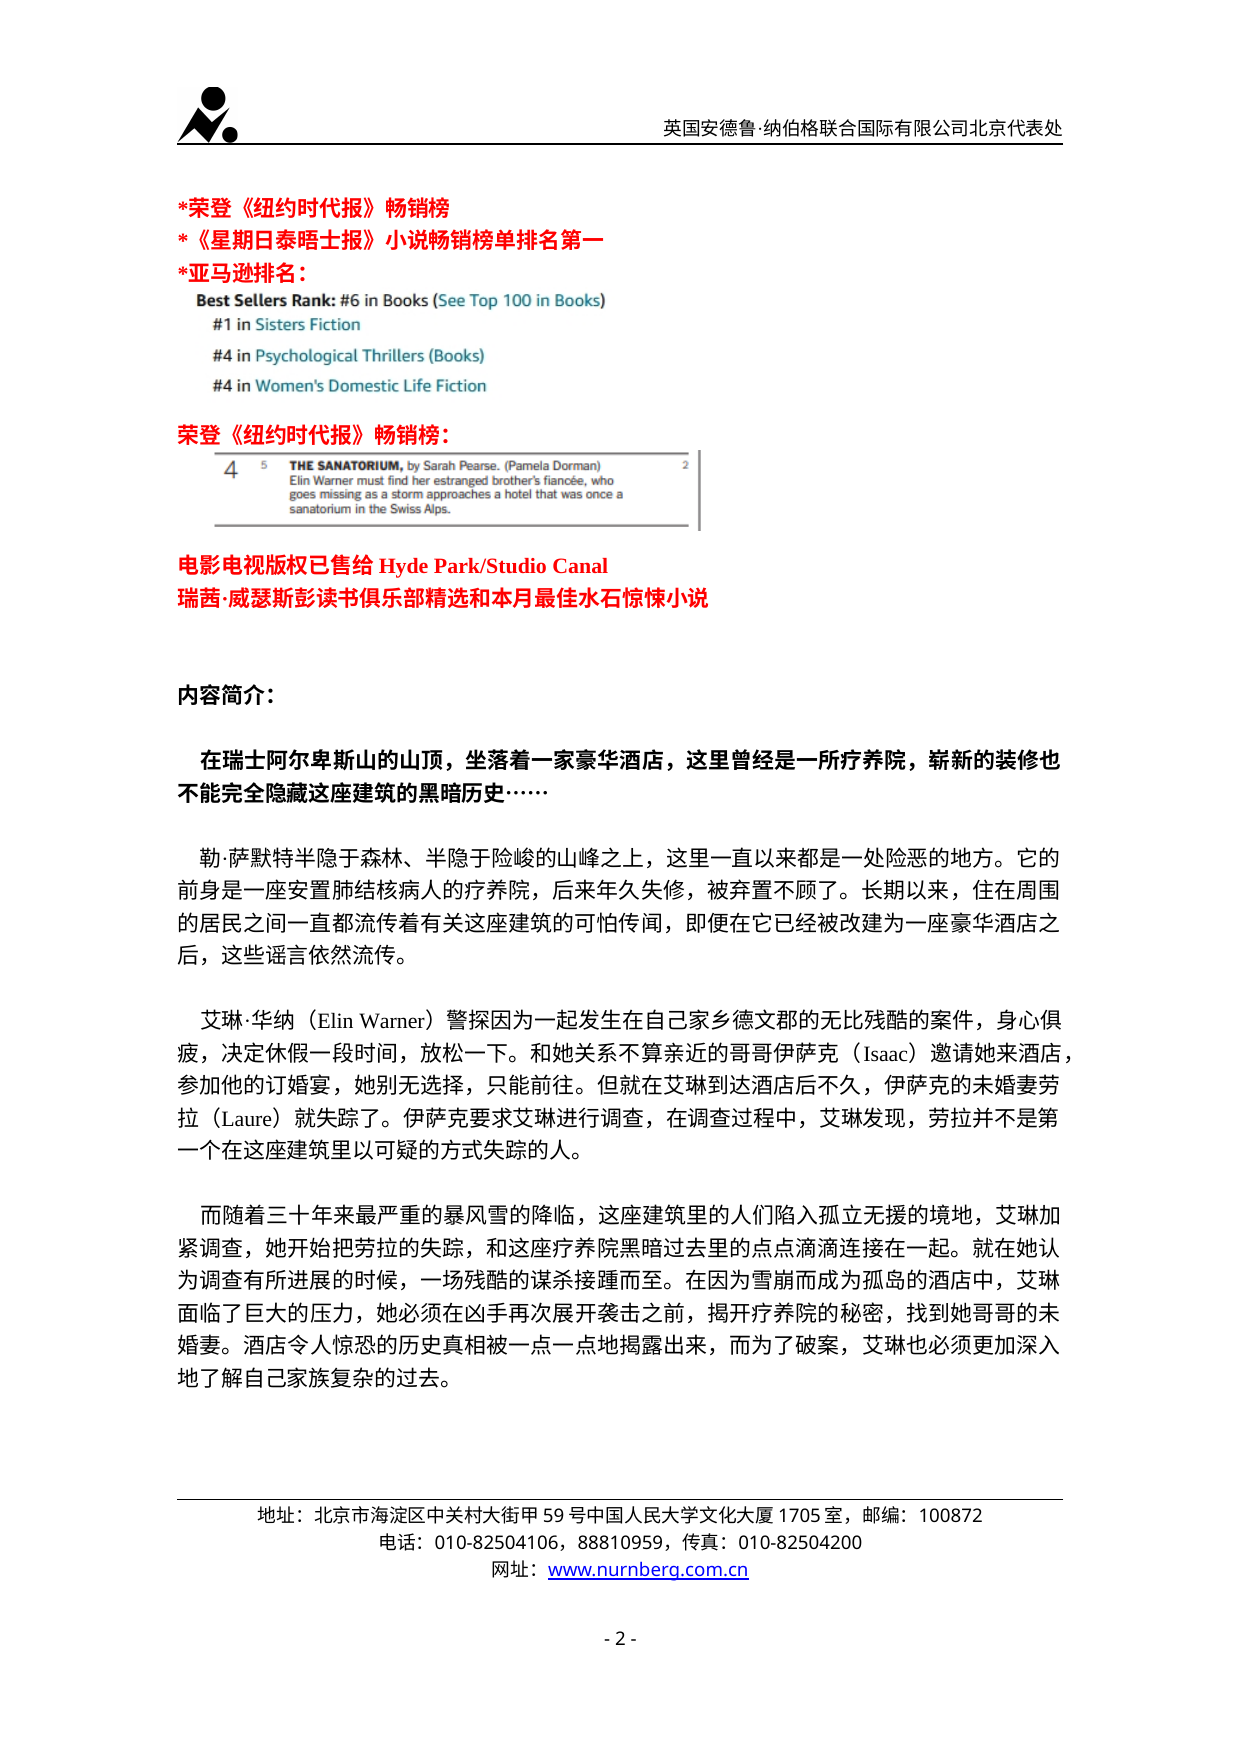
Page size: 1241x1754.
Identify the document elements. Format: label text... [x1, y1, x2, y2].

text *《星期日泰晤士报》小说畅销榜单排名第一 [177, 223, 1063, 255]
text 内容简介： [177, 678, 1063, 710]
text 瑞茜·威瑟斯彭读书俱乐部精选和本月最佳水石惊悚小说 [177, 580, 1063, 613]
picture [177, 450, 704, 531]
text 而随着三十年来最严重的暴风雪的降临，这座建筑里的人们陷入孤立无援的境地，艾琳加紧调查，她开始把劳拉的失踪，和这座疗养院黑暗过去里的点点滴滴连接在一起。就在她认为调查有所进展的时候，一场残酷的谋杀接踵而至。在因为雪崩而成为孤岛的酒店中，艾琳面临了巨大的压力，她必须在凶手再次展开袭击之前，揭开疗养院的秘密，找到她哥哥的未婚妻。酒店令人惊恐的历史真相被一点一点地揭露出来，而为了破案，艾琳也必须更加深入地了解自己家族复杂的过去。 [177, 1198, 1063, 1393]
text 艾琳·华纳（Elin Warner）警探因为一起发生在自己家乡德文郡的无比残酷的案件，身心俱疲，决定休假一段时间，放松一下。和她关系不算亲近的哥哥伊萨克（Isaac）邀请她来酒店，参加他的订婚宴，她别无选择，只能前往。但就在艾琳到达酒店后不久，伊萨克的未婚妻劳拉（Laure）就失踪了。伊萨克要求艾琳进行调查，在调查过程中，艾琳发现，劳拉并不是第一个在这座建筑里以可疑的方式失踪的人。 [177, 1003, 1063, 1165]
picture [177, 287, 699, 406]
text 在瑞士阿尔卑斯山的山顶，坐落着一家豪华酒店，这里曾经是一所疗养院，崭新的装修也不能完全隐藏这座建筑的黑暗历史…… [177, 743, 1063, 808]
picture [177, 87, 238, 143]
text 荣登《纽约时代报》畅销榜： [177, 418, 1063, 450]
text *荣登《纽约时代报》畅销榜 [177, 190, 1063, 223]
text 电影电视版权已售给Hyde Park/Studio Canal [177, 548, 1063, 580]
text *亚马逊排名： [177, 255, 1063, 288]
text 勒·萨默特半隐于森林、半隐于险峻的山峰之上，这里一直以来都是一处险恶的地方。它的前身是一座安置肺结核病人的疗养院，后来年久失修，被弃置不顾了。长期以来，住在周围的居民之间一直都流传着有关这座建筑的可怕传闻，即便在它已经被改建为一座豪华酒店之后，这些谣言依然流传。 [177, 840, 1063, 970]
